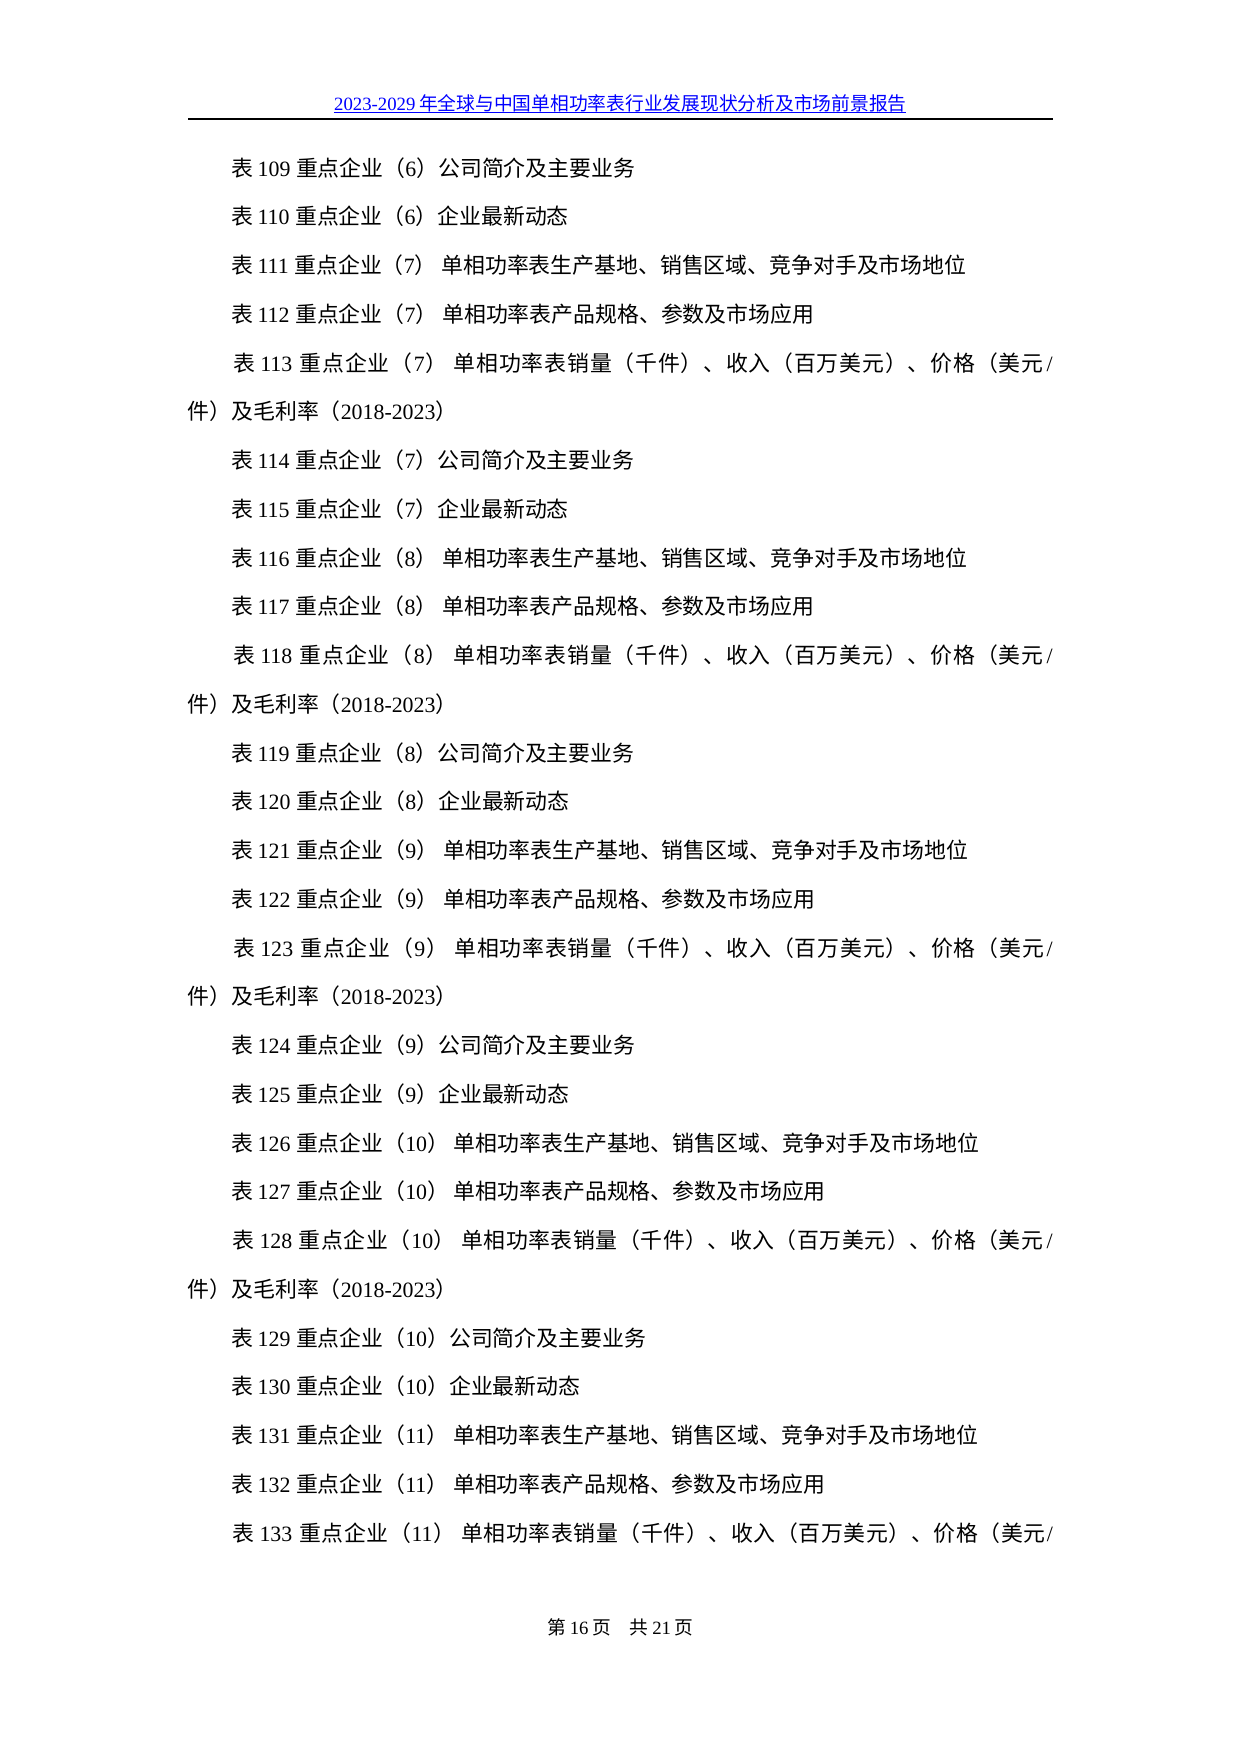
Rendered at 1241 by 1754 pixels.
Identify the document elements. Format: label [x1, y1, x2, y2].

text [187, 150, 1053, 1548]
